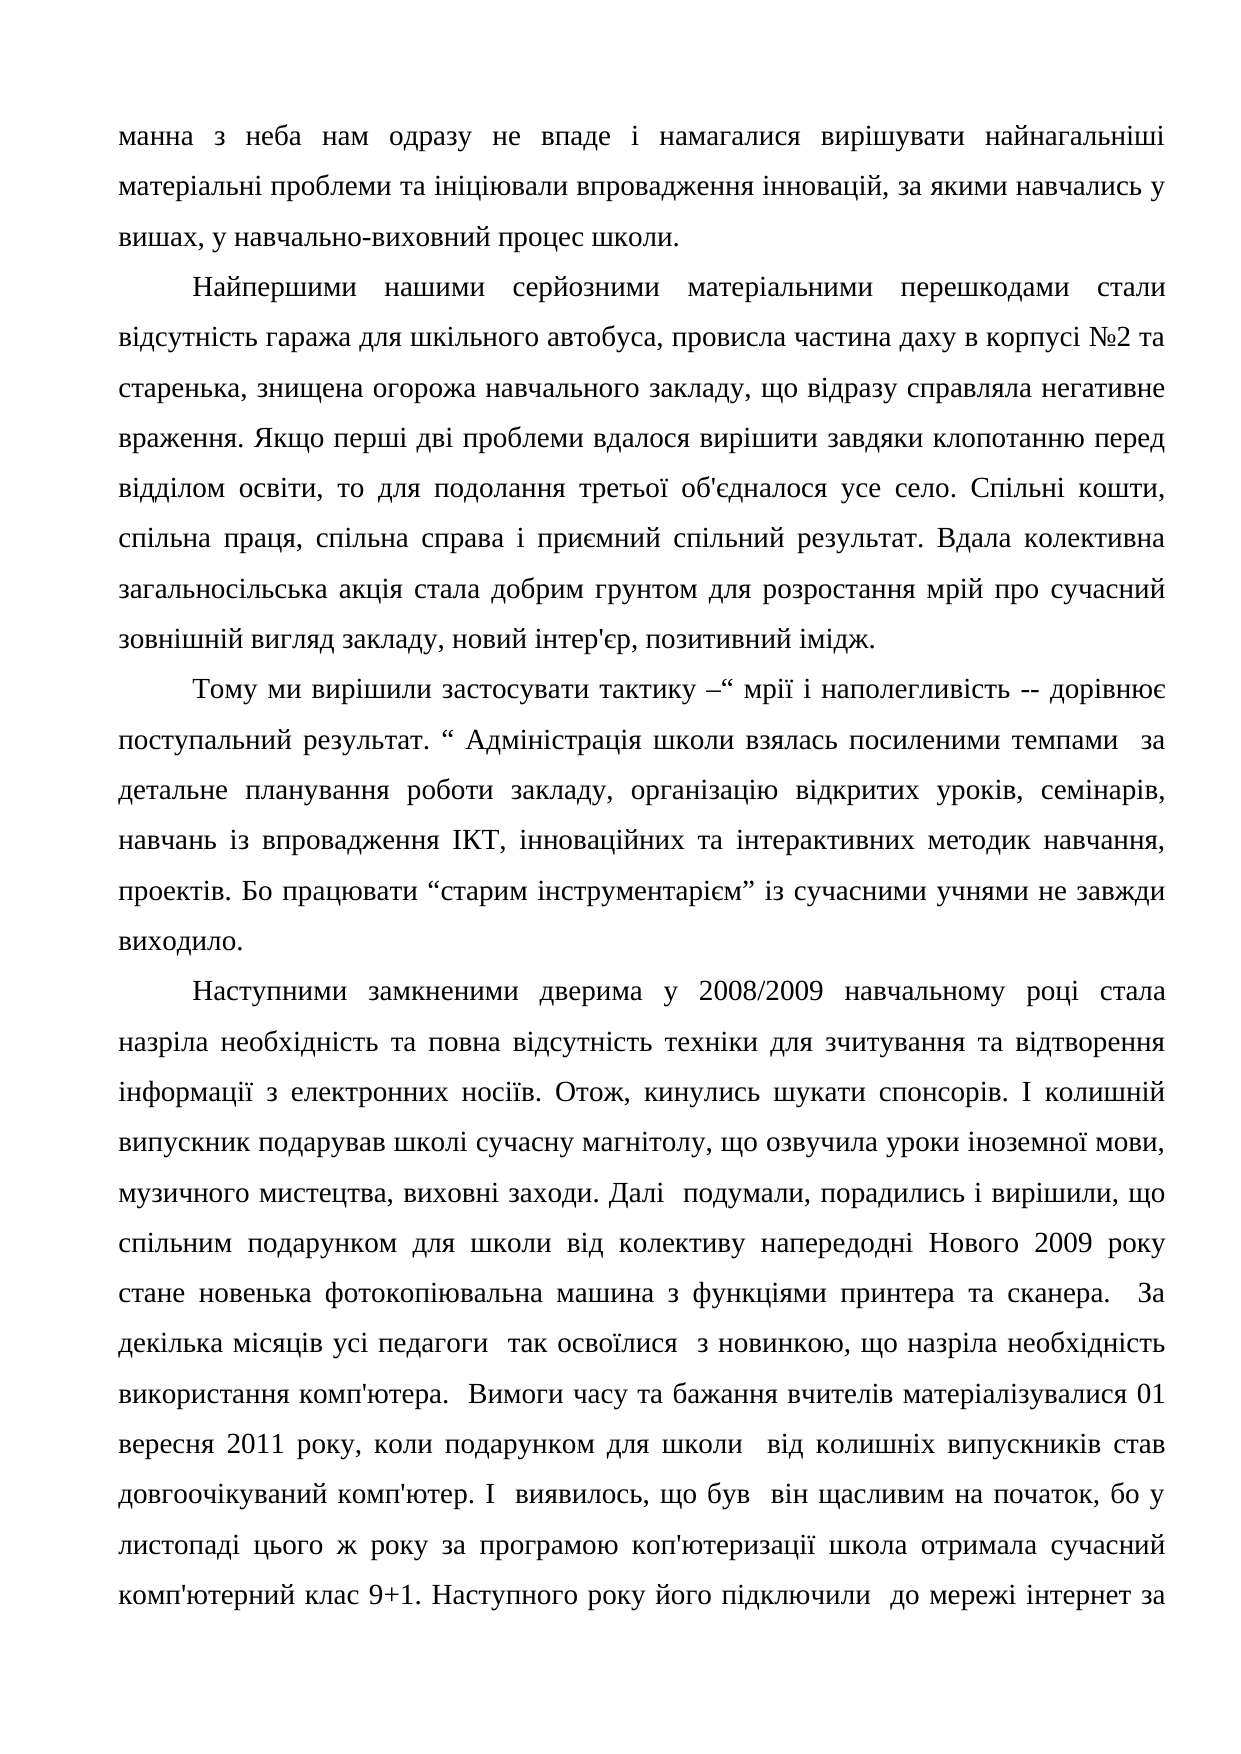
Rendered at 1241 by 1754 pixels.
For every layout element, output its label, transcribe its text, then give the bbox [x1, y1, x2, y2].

text Найпершими нашими серйозними матеріальними перешкодами стали відсутність гаража для шкільного автобуса, провисла частина даху в корпусі №2 та старенька, знищена огорожа навчального закладу, що відразу справляла негативне враження. Якщо перші дві проблеми вдалося вирішити завдяки клопотанню перед відділом освіти, то для подолання третьої об'єдналося усе село. Спільні кошти, спільна праця, спільна справа і приємний спільний результат. Вдала колективна загальносільська акція стала добрим грунтом для розростання мрій про сучасний зовнішній вигляд закладу, новий інтер'єр, позитивний імідж. [118, 269, 1167, 655]
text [118, 118, 1167, 252]
text Тому ми вирішили застосувати тактику –“ мрії і наполегливість -- дорівнює поступальний результат. “ Адміністрація школи взялась посиленими темпами за детальне планування роботи закладу, організацію відкритих уроків, семінарів, навчань із впровадження ІКТ, інноваційних та інтерактивних методик навчання, проектів. Бо працювати “старим інструментарієм” із сучасними учнями не завжди виходило. [118, 672, 1167, 957]
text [118, 973, 1167, 1611]
